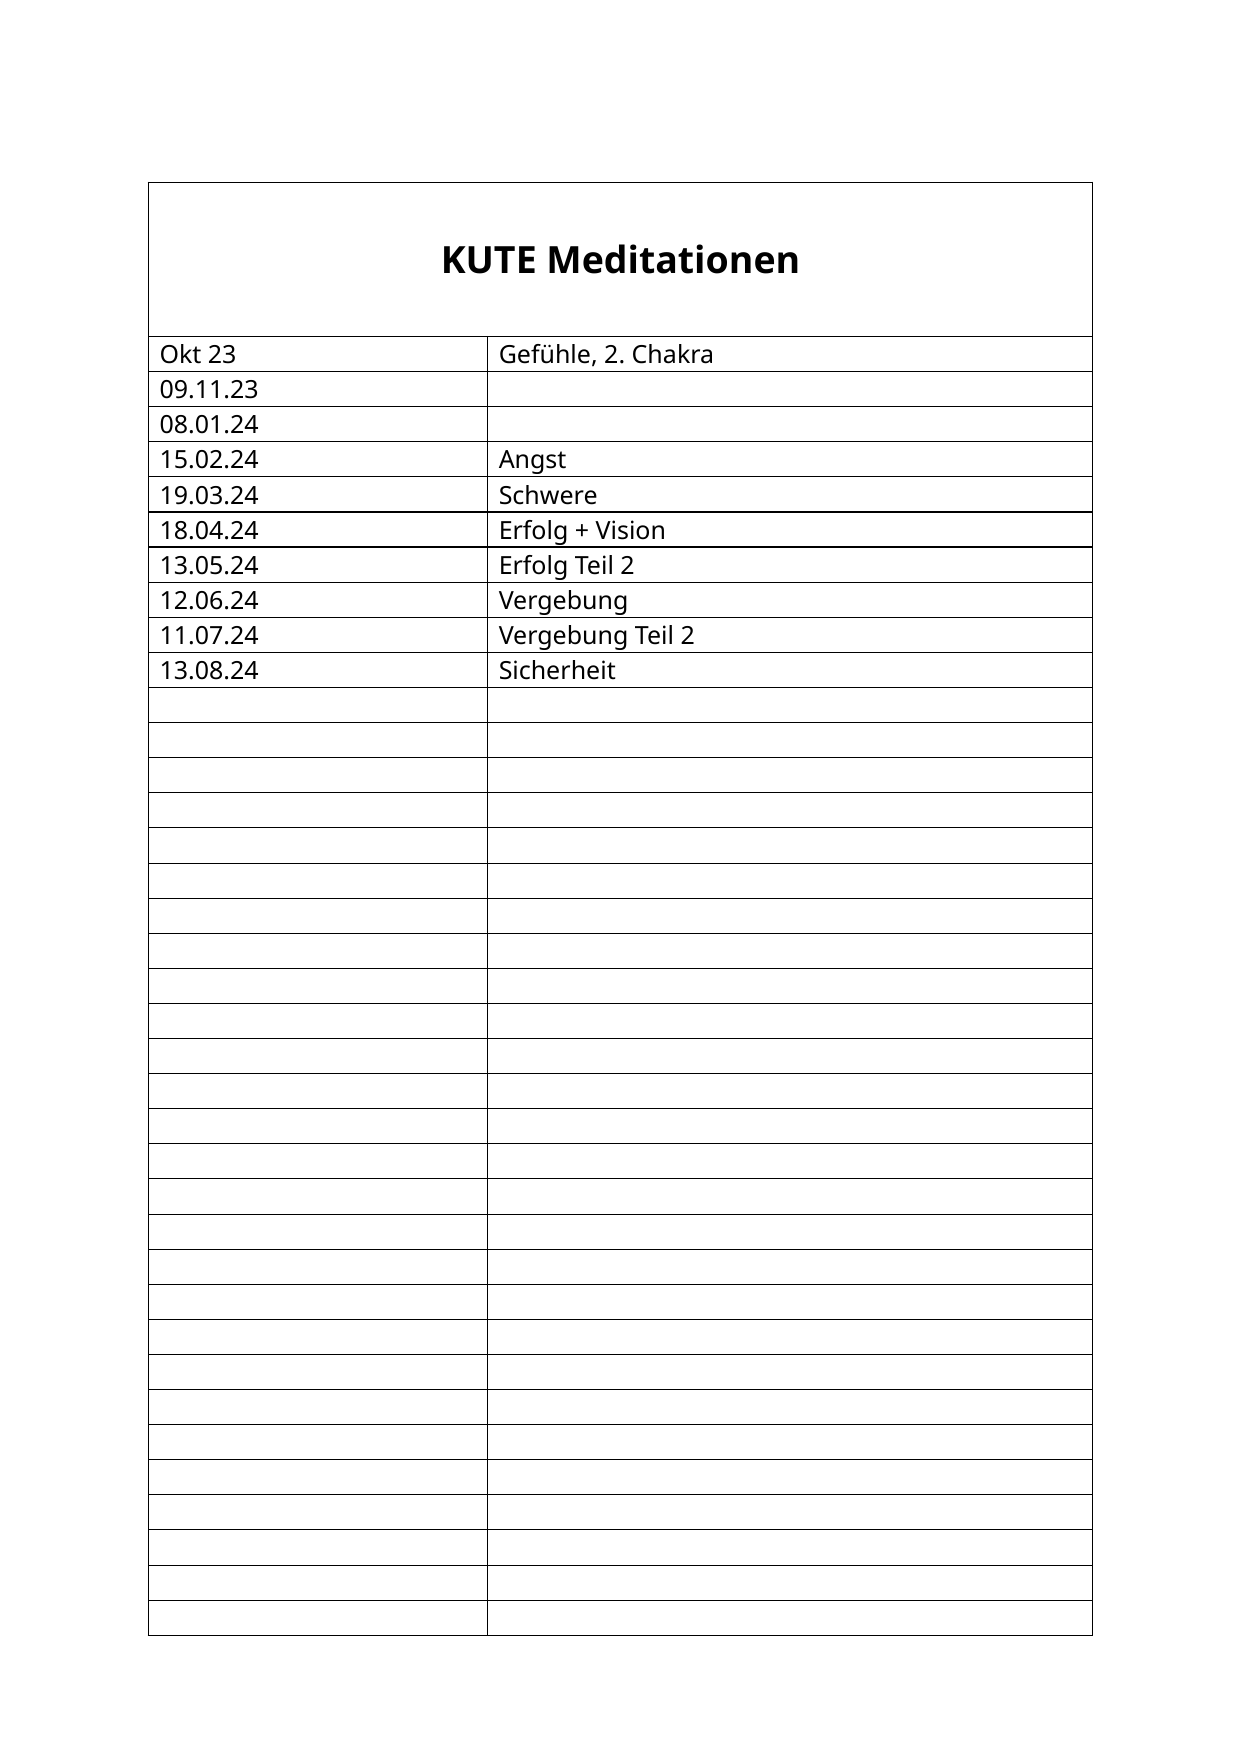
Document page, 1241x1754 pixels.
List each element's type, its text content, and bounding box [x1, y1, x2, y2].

table_cell [149, 1039, 487, 1073]
table_header KUTE Meditationen [149, 183, 1092, 336]
table_cell [149, 1215, 487, 1248]
table_cell Okt 23 [149, 337, 487, 371]
table_cell [488, 723, 1092, 757]
table_cell [149, 1390, 487, 1424]
table_cell [488, 1285, 1092, 1319]
table_cell [488, 688, 1092, 722]
table_cell [149, 1074, 487, 1108]
table_cell 13.08.24 [149, 653, 487, 687]
table_cell [149, 1250, 487, 1284]
table_cell Sicherheit [488, 653, 1092, 687]
table_cell [149, 793, 487, 827]
table_cell 18.04.24 [149, 513, 487, 546]
table_cell [149, 1495, 487, 1529]
table_cell [149, 934, 487, 968]
table_cell [149, 1179, 487, 1213]
table_cell [149, 1004, 487, 1038]
table_cell [488, 828, 1092, 862]
table_cell Erfolg + Vision [488, 513, 1092, 546]
table_cell [488, 1109, 1092, 1143]
table_cell [488, 1390, 1092, 1424]
table_cell [488, 1215, 1092, 1248]
table_cell [149, 758, 487, 792]
table_cell [149, 1425, 487, 1459]
table_cell Schwere [488, 477, 1092, 511]
table_cell 12.06.24 [149, 583, 487, 617]
table_cell [149, 899, 487, 933]
table_cell 13.05.24 [149, 548, 487, 582]
table_cell [149, 1530, 487, 1564]
table_cell [488, 1495, 1092, 1529]
table_cell [149, 1566, 487, 1599]
table_cell [149, 828, 487, 862]
table_cell Gefühle, 2. Chakra [488, 337, 1092, 371]
table_cell [488, 1601, 1092, 1635]
table_cell [488, 1355, 1092, 1389]
table_cell [149, 1285, 487, 1319]
table_cell 19.03.24 [149, 477, 487, 511]
table_cell Vergebung [488, 583, 1092, 617]
table_cell [488, 1144, 1092, 1178]
table_cell [488, 1425, 1092, 1459]
table_cell [488, 1530, 1092, 1564]
table_cell 09.11.23 [149, 372, 487, 406]
table_cell [488, 1320, 1092, 1354]
table_cell Erfolg Teil 2 [488, 548, 1092, 582]
table_cell Vergebung Teil 2 [488, 618, 1092, 652]
table_cell Angst [488, 442, 1092, 476]
table_cell [488, 1250, 1092, 1284]
table_cell [149, 864, 487, 897]
table_cell [488, 758, 1092, 792]
table_cell [488, 1460, 1092, 1494]
table_cell [488, 1566, 1092, 1599]
table_cell [149, 1355, 487, 1389]
table_cell [149, 1109, 487, 1143]
table_cell 15.02.24 [149, 442, 487, 476]
table_cell [488, 934, 1092, 968]
table_cell [149, 969, 487, 1003]
table_cell [149, 1144, 487, 1178]
table_cell [488, 407, 1092, 441]
table_cell [149, 1601, 487, 1635]
table_cell [149, 1320, 487, 1354]
table_cell [488, 793, 1092, 827]
table_cell [149, 1460, 487, 1494]
table_cell [488, 372, 1092, 406]
table_cell [149, 723, 487, 757]
table_cell [488, 864, 1092, 897]
table_cell [488, 969, 1092, 1003]
table_cell [488, 1179, 1092, 1213]
table_cell [488, 1074, 1092, 1108]
table_cell [488, 1004, 1092, 1038]
table_cell [149, 688, 487, 722]
table_cell [488, 1039, 1092, 1073]
table_cell 08.01.24 [149, 407, 487, 441]
table_cell 11.07.24 [149, 618, 487, 652]
table_cell [488, 899, 1092, 933]
